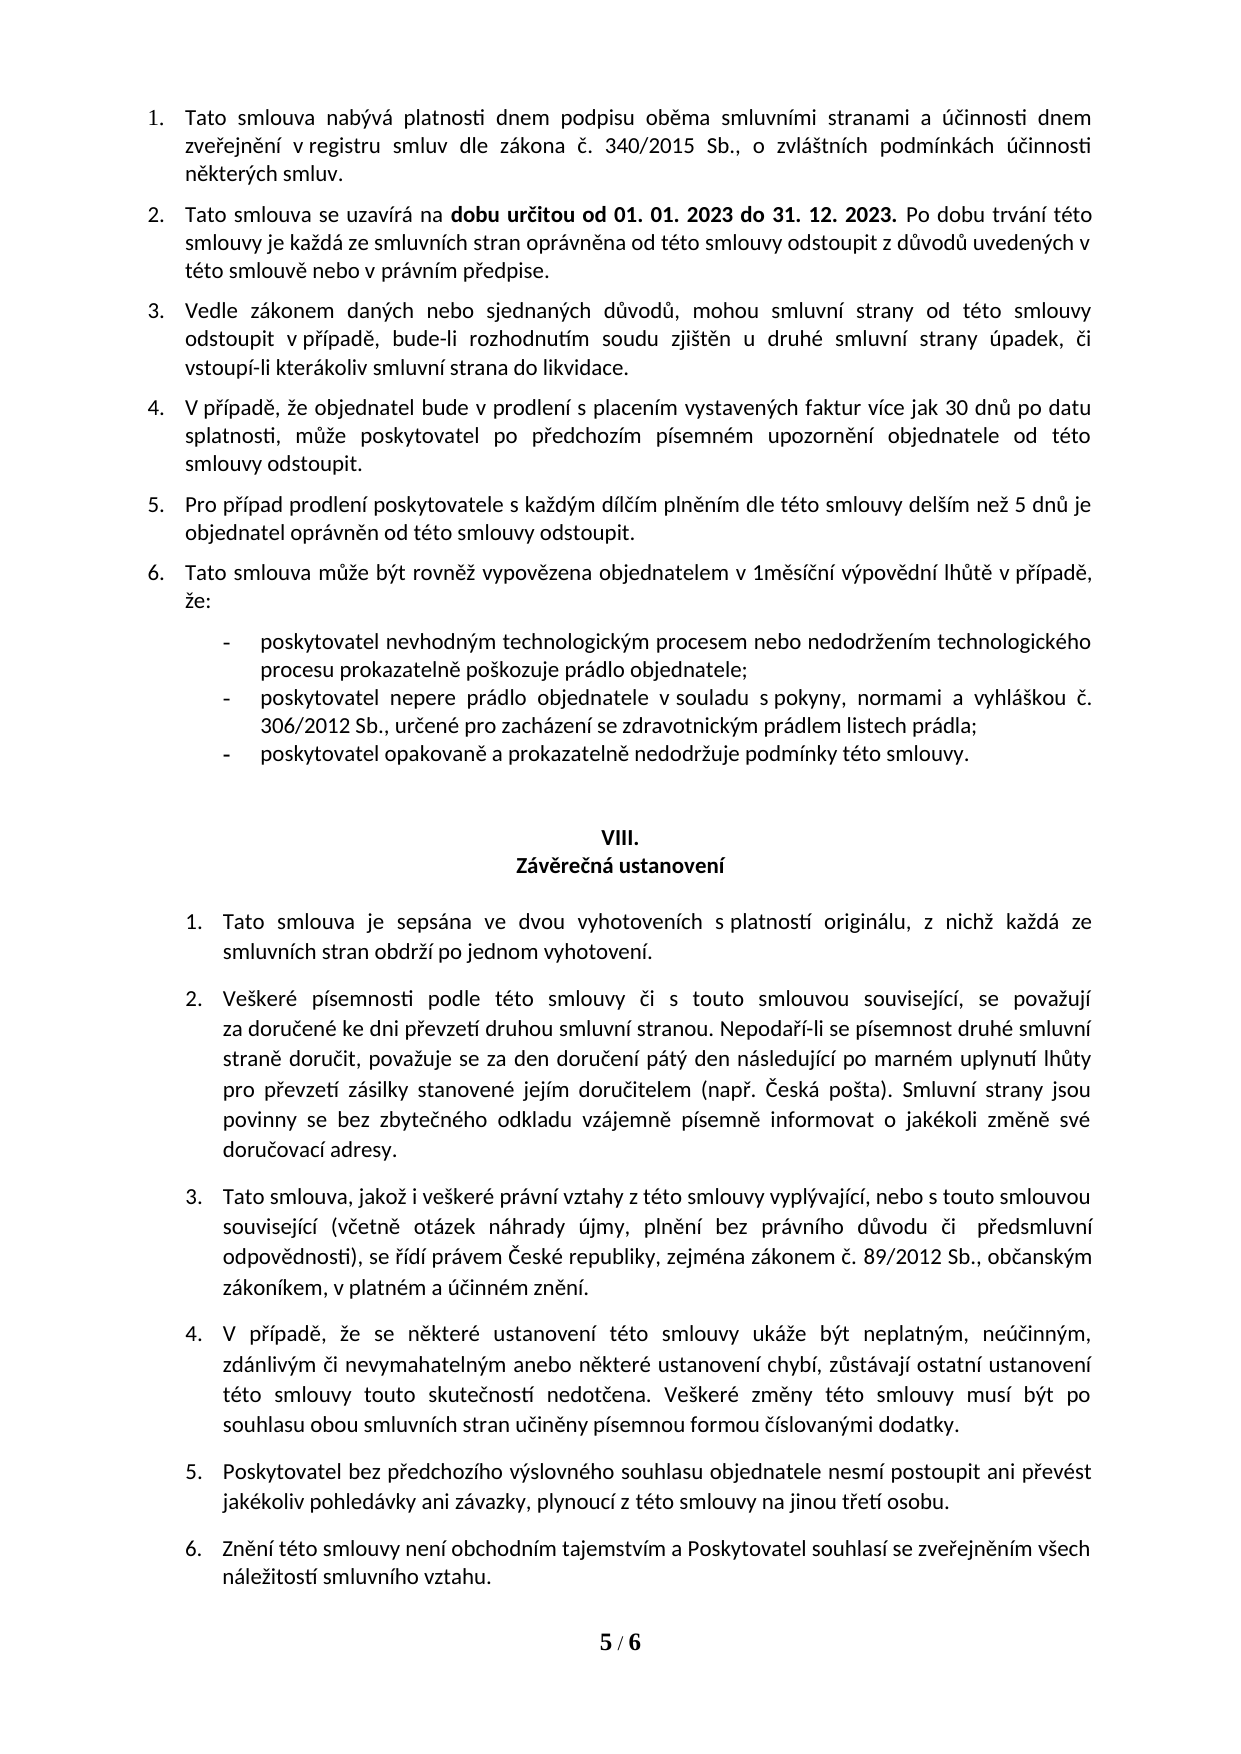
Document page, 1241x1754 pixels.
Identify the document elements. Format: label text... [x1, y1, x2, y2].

list Znění této smlouvy není obchodním tajemstvím a Poskytovatel souhlasí se zveřejněním všech náležitostí smluvního vztahu. [185, 1534, 1093, 1590]
list poskytovatel nepere prádlo objednatele v souladu s pokyny, normami a vyhláškou č. 306/2012 Sb., určené pro zacházení se zdravotnickým prádlem listech prádla; [223, 683, 1093, 739]
list Poskytovatel bez předchozího výslovného souhlasu objednatele nesmí postoupit ani převést jakékoliv pohledávky ani závazky, plynoucí z této smlouvy na jinou třetí osobu. [185, 1457, 1093, 1515]
list Pro případ prodlení poskytovatele s každým dílčím plněním dle této smlouvy delším než 5 dnů je objednatel oprávněn od této smlouvy odstoupit. [147, 490, 1093, 546]
list V případě, že se některé ustanovení této smlouvy ukáže být neplatným, neúčinným, zdánlivým či nevymahatelným anebo některé ustanovení chybí, zůstávají ostatní ustanovení této smlouvy touto skutečností nedotčena. Veškeré změny této smlouvy musí být po souhlasu obou smluvních stran učiněny písemnou formou číslovanými dodatky. [185, 1319, 1093, 1438]
list Tato smlouva je sepsána ve dvou vyhotoveních s platností originálu, z nichž každá ze smluvních stran obdrží po jednom vyhotovení. [185, 907, 1093, 965]
text VIII. [148, 823, 1093, 851]
list Vedle zákonem daných nebo sjednaných důvodů, mohou smluvní strany od této smlouvy odstoupit v případě, bude-li rozhodnutím soudu zjištěn u druhé smluvní strany úpadek, či vstoupí-li kterákoliv smluvní strana do likvidace. [147, 297, 1093, 381]
text Závěrečná ustanovení [148, 851, 1093, 879]
list poskytovatel opakovaně a prokazatelně nedodržuje podmínky této smlouvy. [223, 739, 1093, 767]
list V případě, že objednatel bude v prodlení s placením vystavených faktur více jak 30 dnů po datu splatnosti, může poskytovatel po předchozím písemném upozornění objednatele od této smlouvy odstoupit. [147, 393, 1093, 477]
list Veškeré písemnosti podle této smlouvy či s touto smlouvou související, se považují za doručené ke dni převzetí druhou smluvní stranou. Nepodaří-li se písemnost druhé smluvní straně doručit, považuje se za den doručení pátý den následující po marném uplynutí lhůty pro převzetí zásilky stanovené jejím doručitelem (např. Česká pošta). Smluvní strany jsou povinny se bez zbytečného odkladu vzájemně písemně informovat o jakékoli změně své doručovací adresy. [185, 984, 1093, 1163]
list Tato smlouva nabývá platnosti dnem podpisu oběma smluvními stranami a účinnosti dnem zveřejnění v registru smluv dle zákona č. 340/2015 Sb., o zvláštních podmínkách účinnosti některých smluv. [147, 103, 1093, 187]
list Tato smlouva může být rovněž vypovězena objednatelem v 1měsíční výpovědní lhůtě v případě, že: [147, 558, 1093, 614]
list Tato smlouva, jakož i veškeré právní vztahy z této smlouvy vyplývající, nebo s touto smlouvou související (včetně otázek náhrady újmy, plnění bez právního důvodu či předsmluvní odpovědnosti), se řídí právem České republiky, zejména zákonem č. 89/2012 Sb., občanským zákoníkem, v platném a účinném znění. [185, 1182, 1093, 1301]
list poskytovatel nevhodným technologickým procesem nebo nedodržením technologického procesu prokazatelně poškozuje prádlo objednatele; [223, 627, 1093, 683]
list Tato smlouva se uzavírá na dobu určitou od 01. 01. 2023 do 31. 12. 2023. Po dobu trvání této smlouvy je každá ze smluvních stran oprávněna od této smlouvy odstoupit z důvodů uvedených v této smlouvě nebo v právním předpise. [147, 200, 1093, 284]
